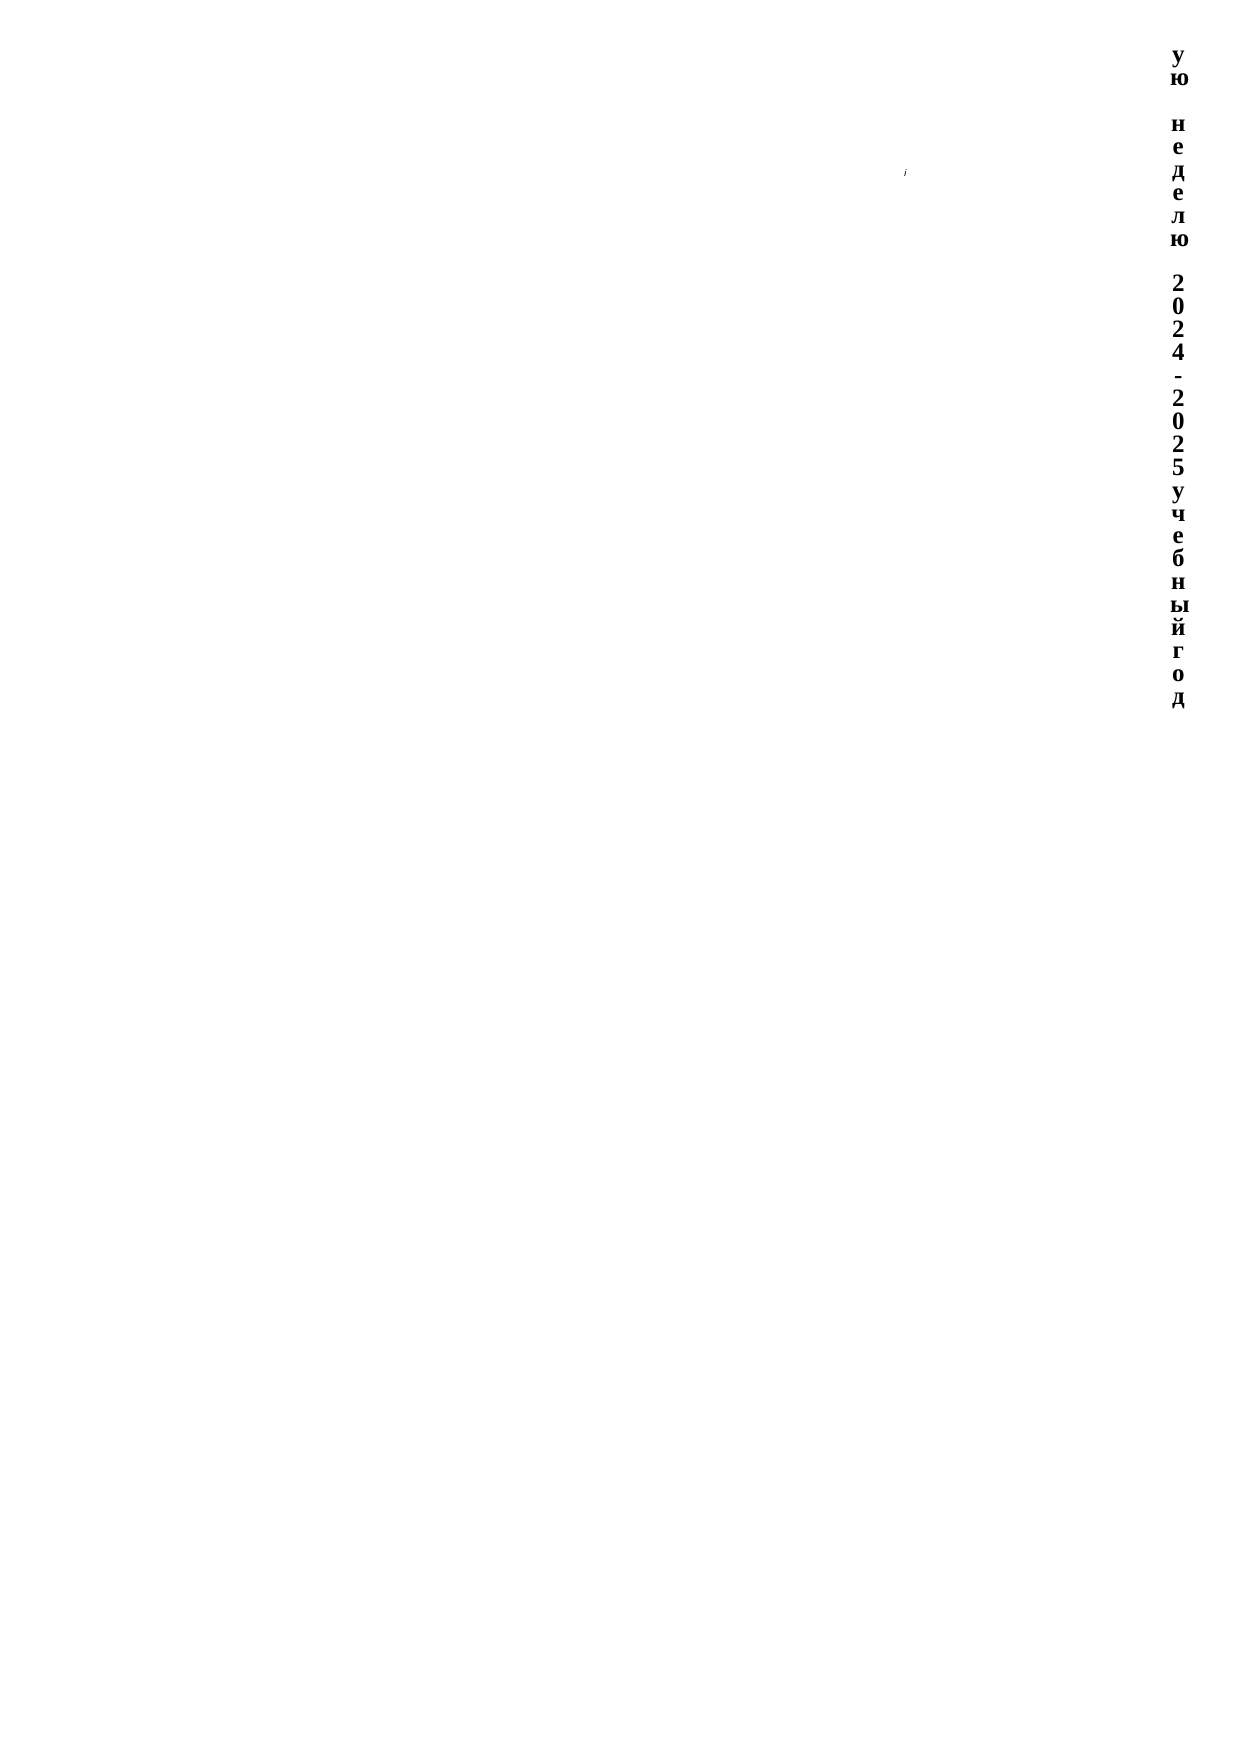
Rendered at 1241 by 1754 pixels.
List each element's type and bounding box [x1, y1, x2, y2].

text [923, 44, 1186, 709]
